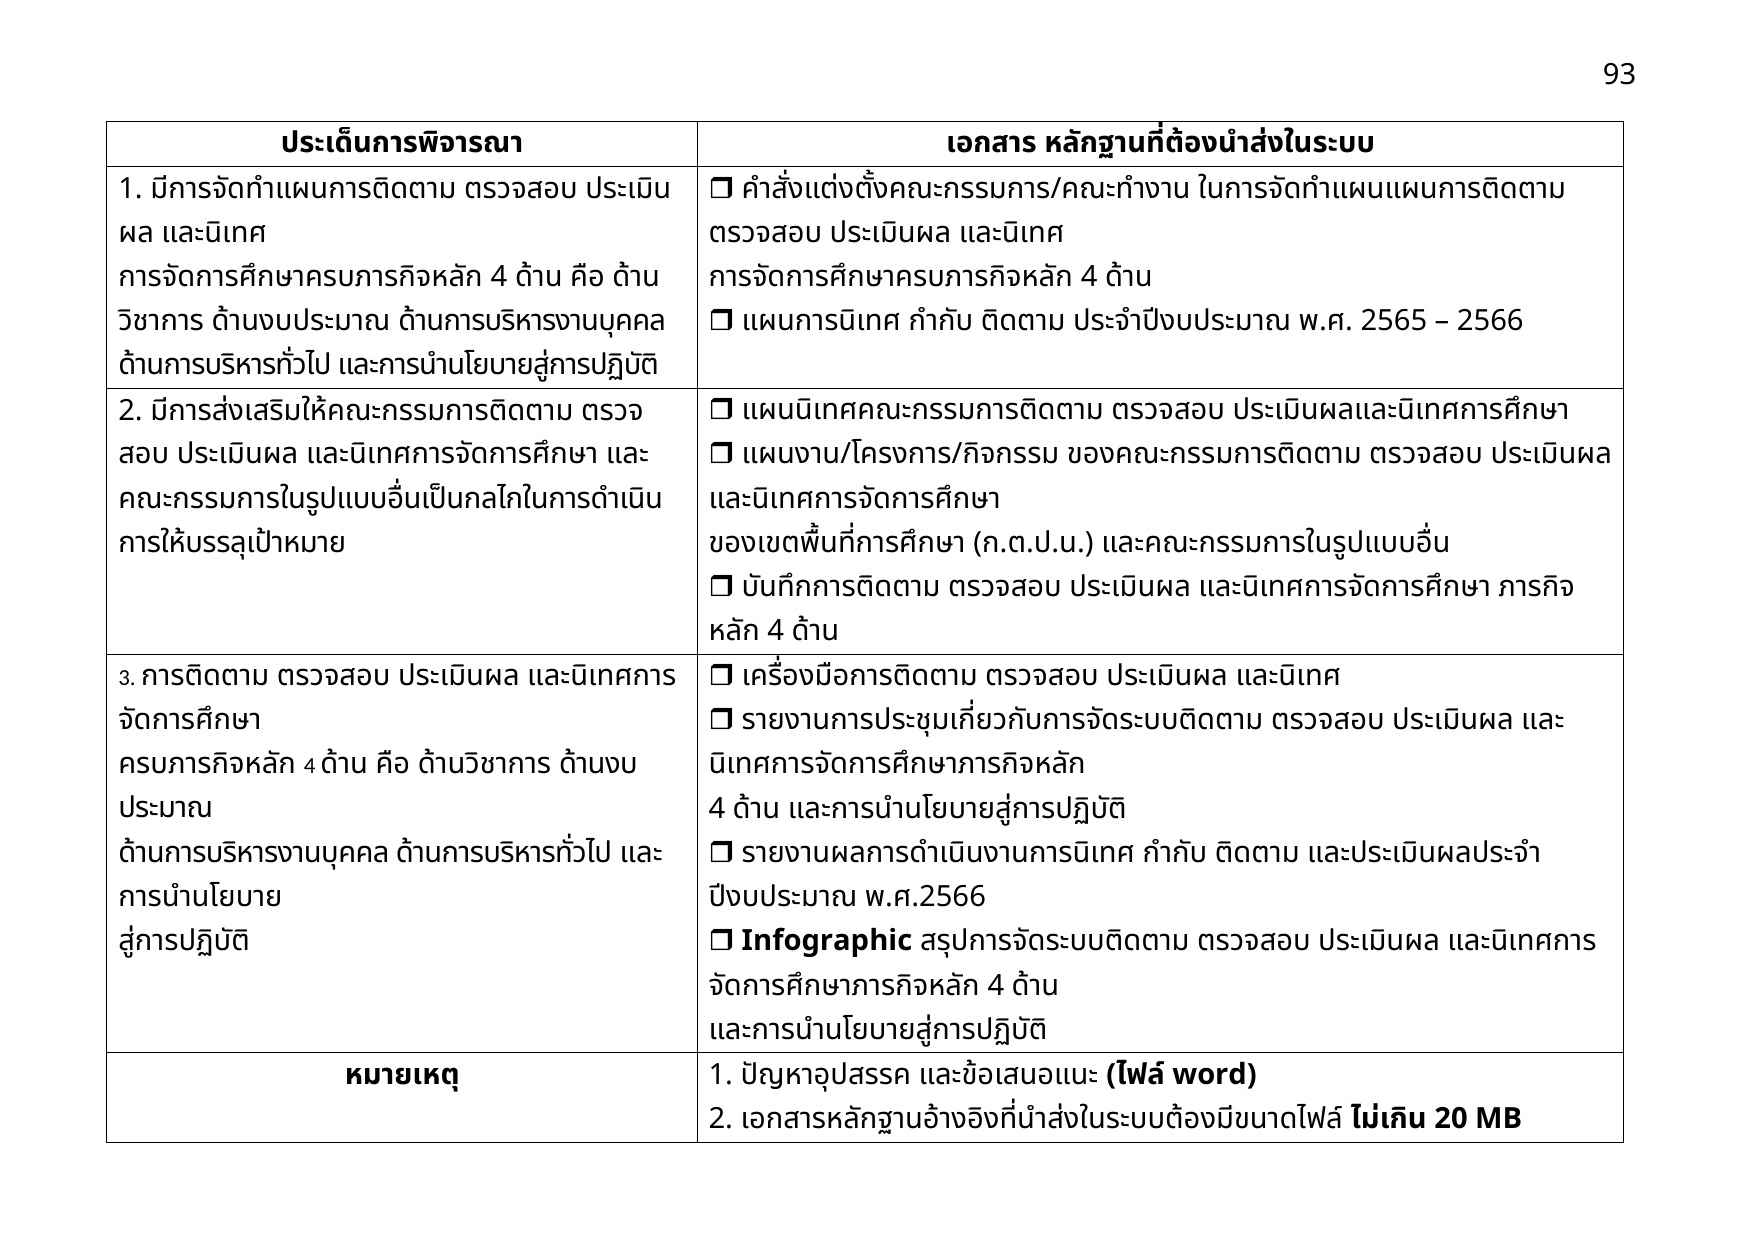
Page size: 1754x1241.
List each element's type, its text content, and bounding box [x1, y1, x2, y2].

table_cell 1. มีการจัดทำแผนการติดตาม ตรวจสอบ ประเมินผล และนิเทศ การจัดการศึกษาครบภารกิจหลัก 4 ด้าน คือ ด้านวิชาการ ด้านงบประมาณ ด้านการบริหารงานบุคคล ด้านการบริหารทั่วไป และการนำนโยบายสู่การปฏิบัติ [107, 167, 697, 388]
table_cell หมายเหตุ [107, 1053, 697, 1142]
table_cell คำสั่งแต่งตั้งคณะกรรมการ/คณะทำงาน ในการจัดทำแผนแผนการติดตาม ตรวจสอบ ประเมินผล และนิเทศ การจัดการศึกษาครบภารกิจหลัก 4 ด้าน แผนการนิเทศ กำกับ ติดตาม ประจำปีงบประมาณ พ.ศ. 2565 – 2566 [698, 167, 1623, 388]
table_cell แผนนิเทศคณะกรรมการติดตาม ตรวจสอบ ประเมินผลและนิเทศการศึกษา แผนงาน/โครงการ/กิจกรรม ของคณะกรรมการติดตาม ตรวจสอบ ประเมินผลและนิเทศการจัดการศึกษา ของเขตพื้นที่การศึกษา (ก.ต.ป.น.) และคณะกรรมการในรูปแบบอื่น บันทึกการติดตาม ตรวจสอบ ประเมินผล และนิเทศการจัดการศึกษา ภารกิจหลัก 4 ด้าน [698, 389, 1623, 654]
table_header เอกสาร หลักฐานที่ต้องนำส่งในระบบ [698, 122, 1623, 166]
table_cell 2. มีการส่งเสริมให้คณะกรรมการติดตาม ตรวจสอบ ประเมินผล และนิเทศการจัดการศึกษา และคณะกรรมการในรูปแบบอื่นเป็นกลไกในการดำเนินการให้บรรลุเป้าหมาย [107, 389, 697, 654]
table_cell 3. การติดตาม ตรวจสอบ ประเมินผล และนิเทศการจัดการศึกษา ครบภารกิจหลัก 4 ด้าน คือ ด้านวิชาการ ด้านงบประมาณ ด้านการบริหารงานบุคคล ด้านการบริหารทั่วไป และการนำนโยบาย สู่การปฏิบัติ [107, 655, 697, 1052]
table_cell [698, 1053, 1623, 1142]
table_cell เครื่องมือการติดตาม ตรวจสอบ ประเมินผล และนิเทศ รายงานการประชุมเกี่ยวกับการจัดระบบติดตาม ตรวจสอบ ประเมินผล และนิเทศการจัดการศึกษาภารกิจหลัก 4 ด้าน และการนำนโยบายสู่การปฏิบัติ รายงานผลการดำเนินงานการนิเทศ กำกับ ติดตาม และประเมินผลประจำปีงบประมาณ พ.ศ.2566 Infographic สรุปการจัดระบบติดตาม ตรวจสอบ ประเมินผล และนิเทศการจัดการศึกษาภารกิจหลัก 4 ด้าน และการนำนโยบายสู่การปฏิบัติ [698, 655, 1623, 1052]
table_header ประเด็นการพิจารณา [107, 122, 697, 166]
